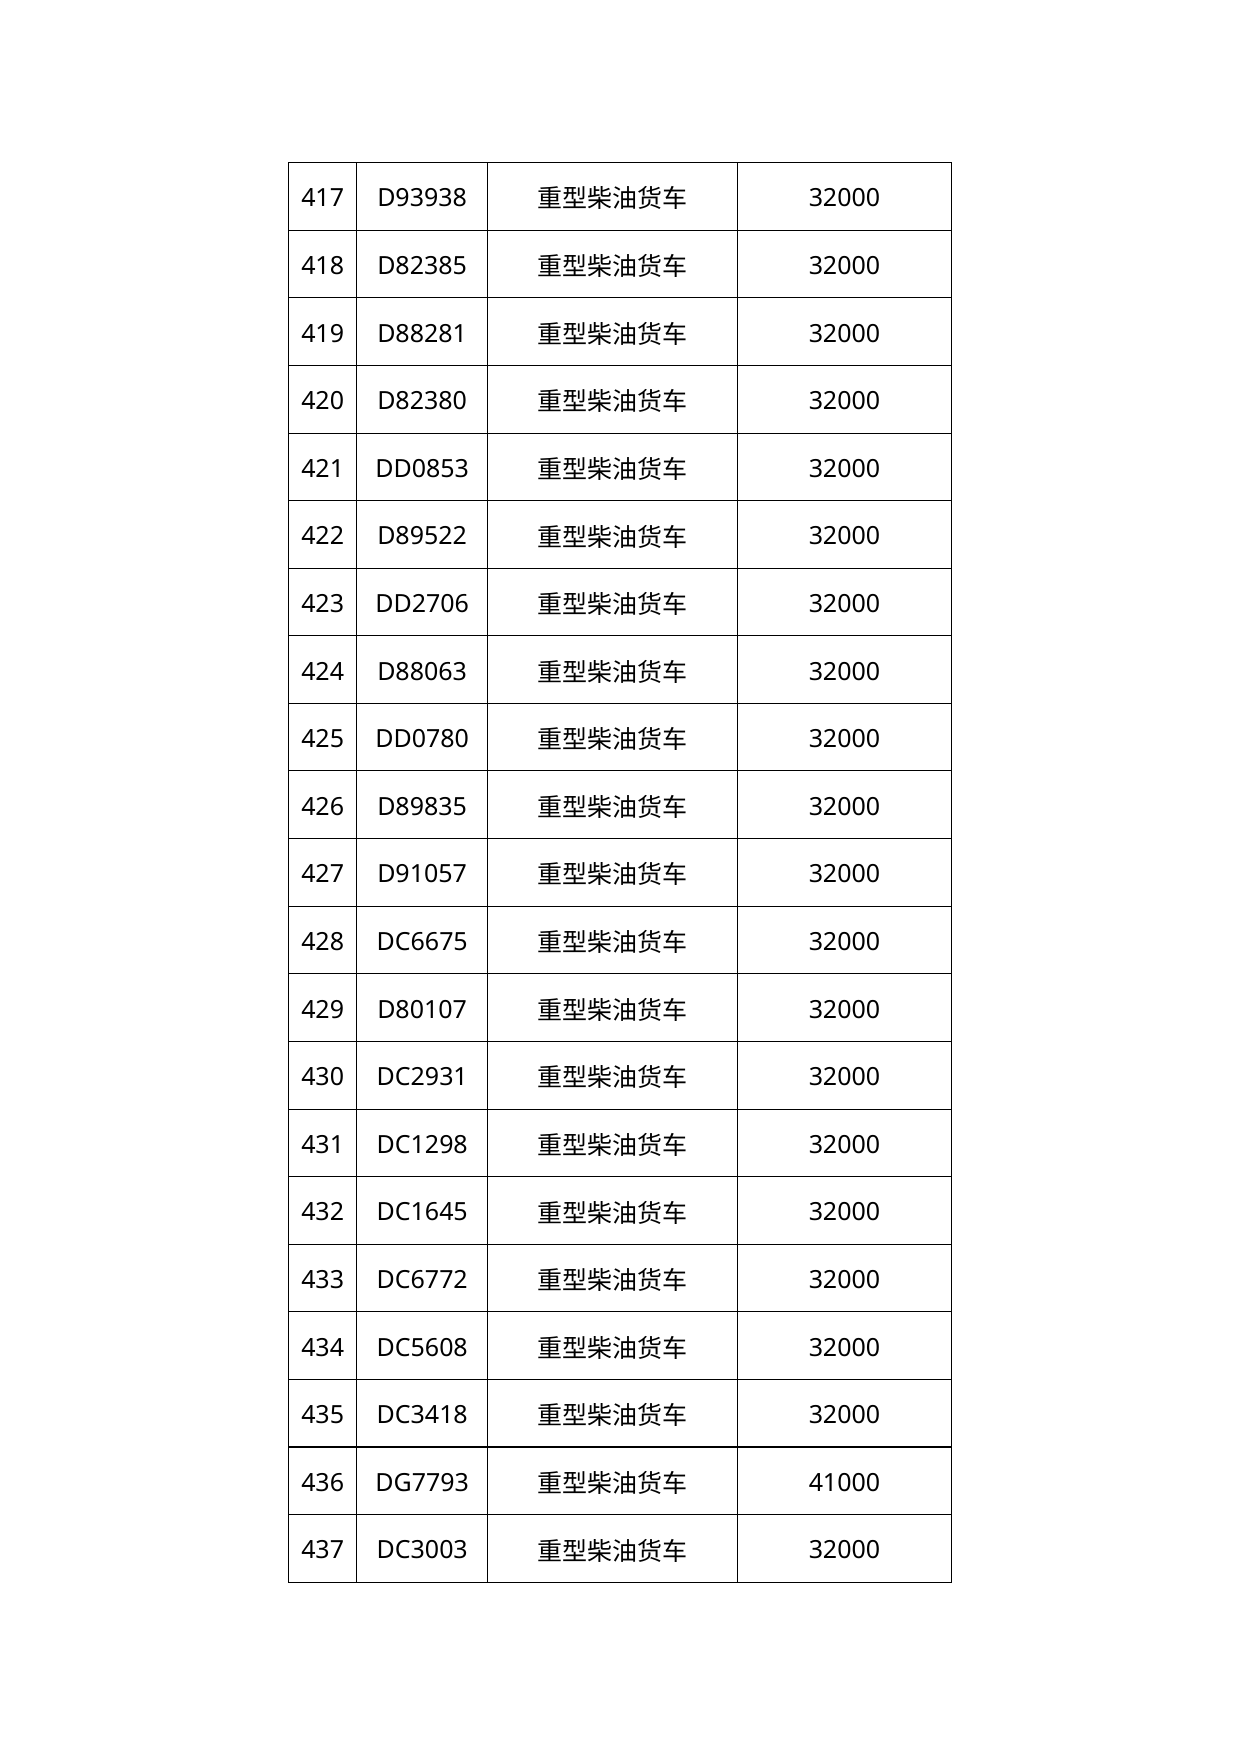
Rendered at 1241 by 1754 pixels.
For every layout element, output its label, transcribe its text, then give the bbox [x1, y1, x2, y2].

table_cell 32000 [738, 636, 951, 703]
table_cell DC1645 [357, 1177, 487, 1244]
table_cell 重型柴油货车 [488, 1448, 737, 1514]
table_cell DC3418 [357, 1380, 487, 1446]
table_cell 427 [289, 839, 356, 906]
table_cell 32000 [738, 1312, 951, 1379]
table_cell 重型柴油货车 [488, 907, 737, 973]
table_cell D82385 [357, 231, 487, 297]
table_cell D88281 [357, 298, 487, 365]
table_cell 32000 [738, 974, 951, 1041]
table_cell 429 [289, 974, 356, 1041]
table_cell DG7793 [357, 1448, 487, 1514]
table_cell DC6772 [357, 1245, 487, 1311]
table_cell 435 [289, 1380, 356, 1446]
table_cell 重型柴油货车 [488, 1515, 737, 1582]
table_cell 重型柴油货车 [488, 839, 737, 906]
table_cell 428 [289, 907, 356, 973]
table_cell 423 [289, 569, 356, 635]
table_cell 32000 [738, 1380, 951, 1446]
table_cell 重型柴油货车 [488, 434, 737, 500]
table_cell 32000 [738, 231, 951, 297]
table_cell 重型柴油货车 [488, 1380, 737, 1446]
table_cell 32000 [738, 1515, 951, 1582]
table_cell 重型柴油货车 [488, 366, 737, 432]
table_cell DC1298 [357, 1110, 487, 1176]
table_cell DD0853 [357, 434, 487, 500]
table_cell D80107 [357, 974, 487, 1041]
table_cell 436 [289, 1448, 356, 1514]
table_cell 32000 [738, 569, 951, 635]
table_cell 32000 [738, 907, 951, 973]
table_cell 重型柴油货车 [488, 298, 737, 365]
table_cell D89522 [357, 501, 487, 568]
table_cell 重型柴油货车 [488, 1042, 737, 1108]
table_cell 重型柴油货车 [488, 1312, 737, 1379]
table_cell 32000 [738, 434, 951, 500]
table_cell 32000 [738, 298, 951, 365]
table_cell 430 [289, 1042, 356, 1108]
table_cell DD2706 [357, 569, 487, 635]
table_cell 32000 [738, 366, 951, 432]
table_cell 重型柴油货车 [488, 1245, 737, 1311]
table_cell 417 [289, 163, 356, 229]
table_cell 437 [289, 1515, 356, 1582]
table_cell D89835 [357, 771, 487, 838]
table_cell 重型柴油货车 [488, 569, 737, 635]
table_cell 重型柴油货车 [488, 974, 737, 1041]
table_cell D93938 [357, 163, 487, 229]
table_cell 41000 [738, 1448, 951, 1514]
table_cell 重型柴油货车 [488, 1177, 737, 1244]
table_cell 32000 [738, 1177, 951, 1244]
table_cell 32000 [738, 1042, 951, 1108]
table_cell D82380 [357, 366, 487, 432]
table_cell 重型柴油货车 [488, 636, 737, 703]
table_cell 432 [289, 1177, 356, 1244]
table_cell 424 [289, 636, 356, 703]
table_cell 32000 [738, 1110, 951, 1176]
table_cell DD0780 [357, 704, 487, 770]
table_cell 32000 [738, 163, 951, 229]
table_cell 重型柴油货车 [488, 1110, 737, 1176]
table_cell 433 [289, 1245, 356, 1311]
table_cell 418 [289, 231, 356, 297]
table_cell DC3003 [357, 1515, 487, 1582]
table_cell 32000 [738, 1245, 951, 1311]
table_cell DC5608 [357, 1312, 487, 1379]
table_cell 重型柴油货车 [488, 231, 737, 297]
table_cell DC6675 [357, 907, 487, 973]
table_cell DC2931 [357, 1042, 487, 1108]
table_cell 421 [289, 434, 356, 500]
table_cell 434 [289, 1312, 356, 1379]
table_cell 32000 [738, 839, 951, 906]
table_cell 32000 [738, 771, 951, 838]
table_cell 431 [289, 1110, 356, 1176]
table_cell 重型柴油货车 [488, 704, 737, 770]
table_cell 419 [289, 298, 356, 365]
table_cell D88063 [357, 636, 487, 703]
table_cell 重型柴油货车 [488, 163, 737, 229]
table_cell 重型柴油货车 [488, 771, 737, 838]
table_cell 422 [289, 501, 356, 568]
table_cell 32000 [738, 704, 951, 770]
table_cell 420 [289, 366, 356, 432]
table_cell 32000 [738, 501, 951, 568]
table_cell 426 [289, 771, 356, 838]
table_cell 425 [289, 704, 356, 770]
table_cell 重型柴油货车 [488, 501, 737, 568]
table_cell D91057 [357, 839, 487, 906]
